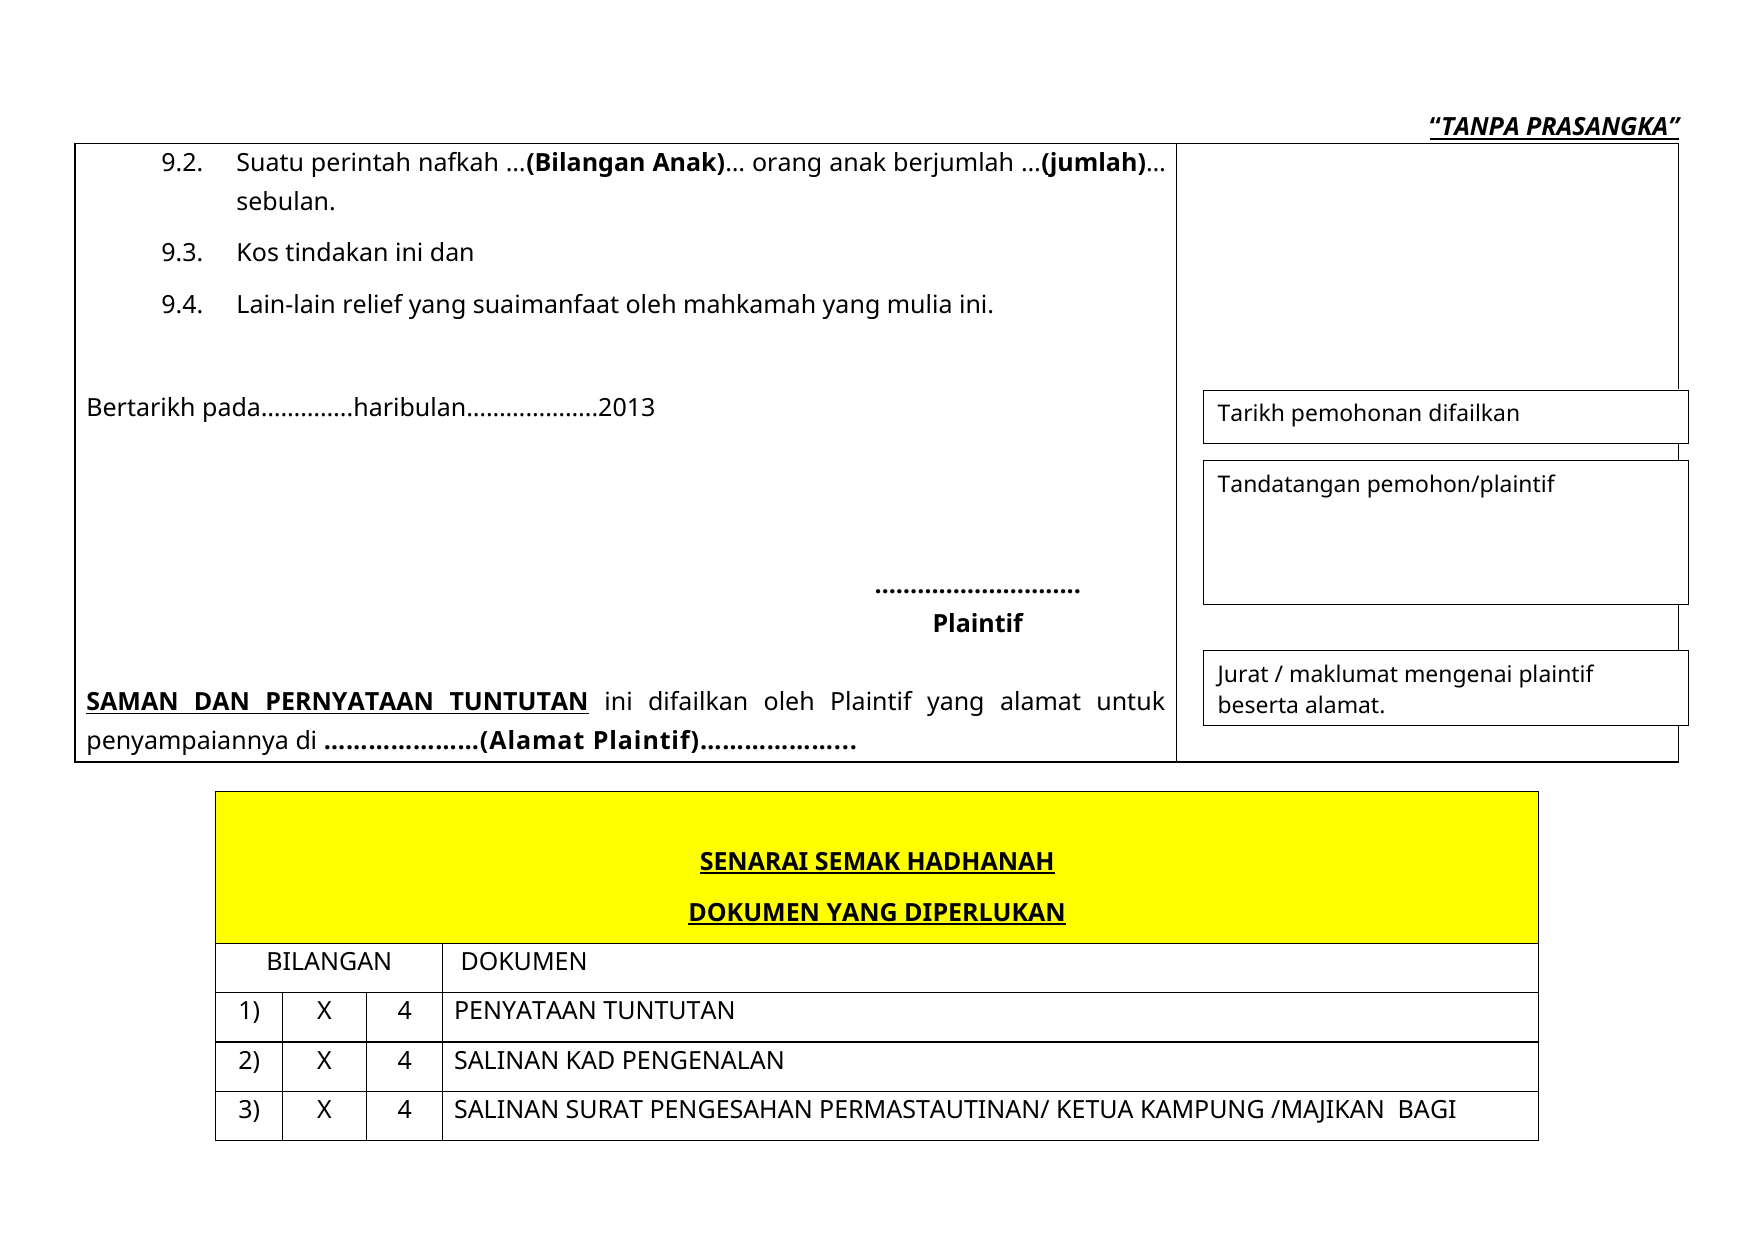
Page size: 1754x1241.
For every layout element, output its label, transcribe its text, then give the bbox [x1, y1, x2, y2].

table_cell X [283, 1092, 366, 1140]
table_cell 4 [367, 1043, 442, 1091]
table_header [76, 144, 1176, 761]
table_cell 2) [216, 1043, 282, 1091]
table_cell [443, 1092, 1538, 1140]
table_cell PENYATAAN TUNTUTAN [443, 993, 1538, 1041]
table_cell 1) [216, 993, 282, 1041]
table_cell 4 [367, 1092, 442, 1140]
table_header [1177, 144, 1678, 761]
table_cell 4 [367, 993, 442, 1041]
table_cell DOKUMEN [443, 944, 1538, 992]
table_cell BILANGAN [216, 944, 442, 992]
table_cell SALINAN KAD PENGENALAN [443, 1043, 1538, 1091]
table_cell X [283, 993, 366, 1041]
table_header SENARAI SEMAK HADHANAH DOKUMEN YANG DIPERLUKAN [216, 792, 1538, 943]
table_cell 3) [216, 1092, 282, 1140]
table_cell X [283, 1043, 366, 1091]
